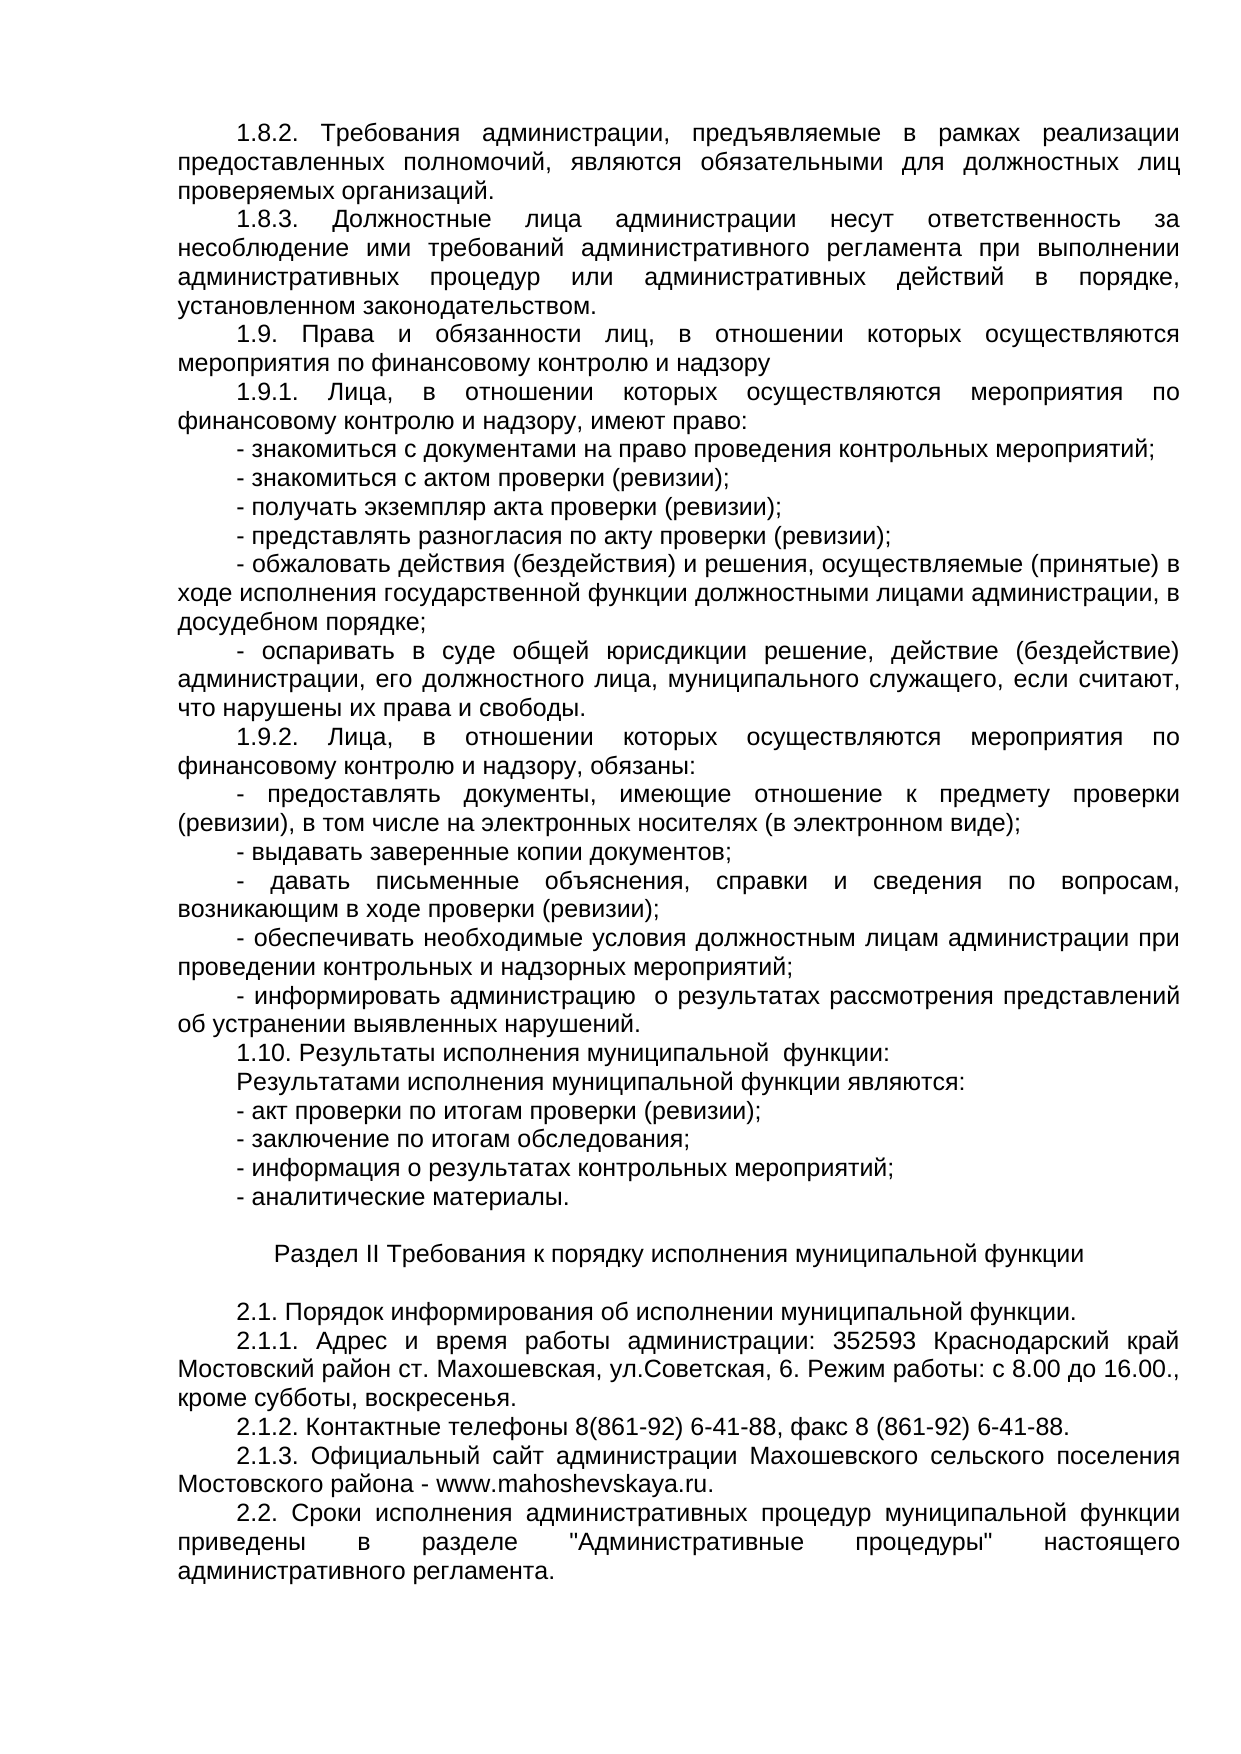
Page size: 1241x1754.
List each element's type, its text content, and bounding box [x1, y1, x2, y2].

text 2.1.3. Официальный сайт администрации Махошевского сельского поселения Мостовского района - www.mahoshevskaya.ru. [177, 1441, 1181, 1498]
text Результатами исполнения муниципальной функции являются: [177, 1067, 1181, 1096]
text 2.1.1. Адрес и время работы администрации: 352593 Краснодарский край Мостовский район ст. Махошевская, ул.Советская, 6. Режим работы: с 8.00 до 16.00., кроме субботы, воскресенья. [177, 1326, 1181, 1412]
text - обжаловать действия (бездействия) и решения, осуществляемые (принятые) в ходе исполнения государственной функции должностными лицами администрации, в досудебном порядке; [177, 549, 1181, 636]
text 2.2. Сроки исполнения административных процедур муниципальной функции приведены в разделе "Административные процедуры" настоящего административного регламента. [177, 1498, 1181, 1584]
text 1.9. Права и обязанности лиц, в отношении которых осуществляются мероприятия по финансовому контролю и надзору [177, 319, 1181, 377]
text - информация о результатах контрольных мероприятий; [177, 1153, 1181, 1182]
text - оспаривать в суде общей юрисдикции решение, действие (бездействие) администрации, его должностного лица, муниципального служащего, если считают, что нарушены их права и свободы. [177, 636, 1181, 722]
text 1.8.3. Должностные лица администрации несут ответственность за несоблюдение ими требований административного регламента при выполнении административных процедур или административных действий в порядке, установленном законодательством. [177, 204, 1181, 319]
text 1.9.1. Лица, в отношении которых осуществляются мероприятия по финансовому контролю и надзору, имеют право: [177, 377, 1181, 434]
text - аналитические материалы. [177, 1182, 1181, 1211]
text - заключение по итогам обследования; [177, 1124, 1181, 1153]
text - обеспечивать необходимые условия должностным лицам администрации при проведении контрольных и надзорных мероприятий; [177, 923, 1181, 981]
text 2.1. Порядок информирования об исполнении муниципальной функции. [177, 1297, 1181, 1326]
text - знакомиться с документами на право проведения контрольных мероприятий; [177, 434, 1181, 463]
text - выдавать заверенные копии документов; [177, 837, 1181, 866]
text - представлять разногласия по акту проверки (ревизии); [177, 521, 1181, 549]
text 2.1.2. Контактные телефоны 8(861-92) 6-41-88, факс 8 (861-92) 6-41-88. [177, 1412, 1181, 1441]
text - получать экземпляр акта проверки (ревизии); [177, 492, 1181, 521]
text - информировать администрацию о результатах рассмотрения представлений об устранении выявленных нарушений. [177, 981, 1181, 1038]
text 1.10. Результаты исполнения муниципальной функции: [177, 1038, 1181, 1067]
text - акт проверки по итогам проверки (ревизии); [177, 1096, 1181, 1124]
text 1.9.2. Лица, в отношении которых осуществляются мероприятия по финансовому контролю и надзору, обязаны: [177, 722, 1181, 779]
text - давать письменные объяснения, справки и сведения по вопросам, возникающим в ходе проверки (ревизии); [177, 866, 1181, 923]
text Раздел II Требования к порядку исполнения муниципальной функции [177, 1239, 1181, 1268]
text - знакомиться с актом проверки (ревизии); [177, 463, 1181, 492]
text - предоставлять документы, имеющие отношение к предмету проверки (ревизии), в том числе на электронных носителях (в электронном виде); [177, 779, 1181, 837]
text 1.8.2. Требования администрации, предъявляемые в рамках реализации предоставленных полномочий, являются обязательными для должностных лиц проверяемых организаций. [177, 118, 1181, 204]
